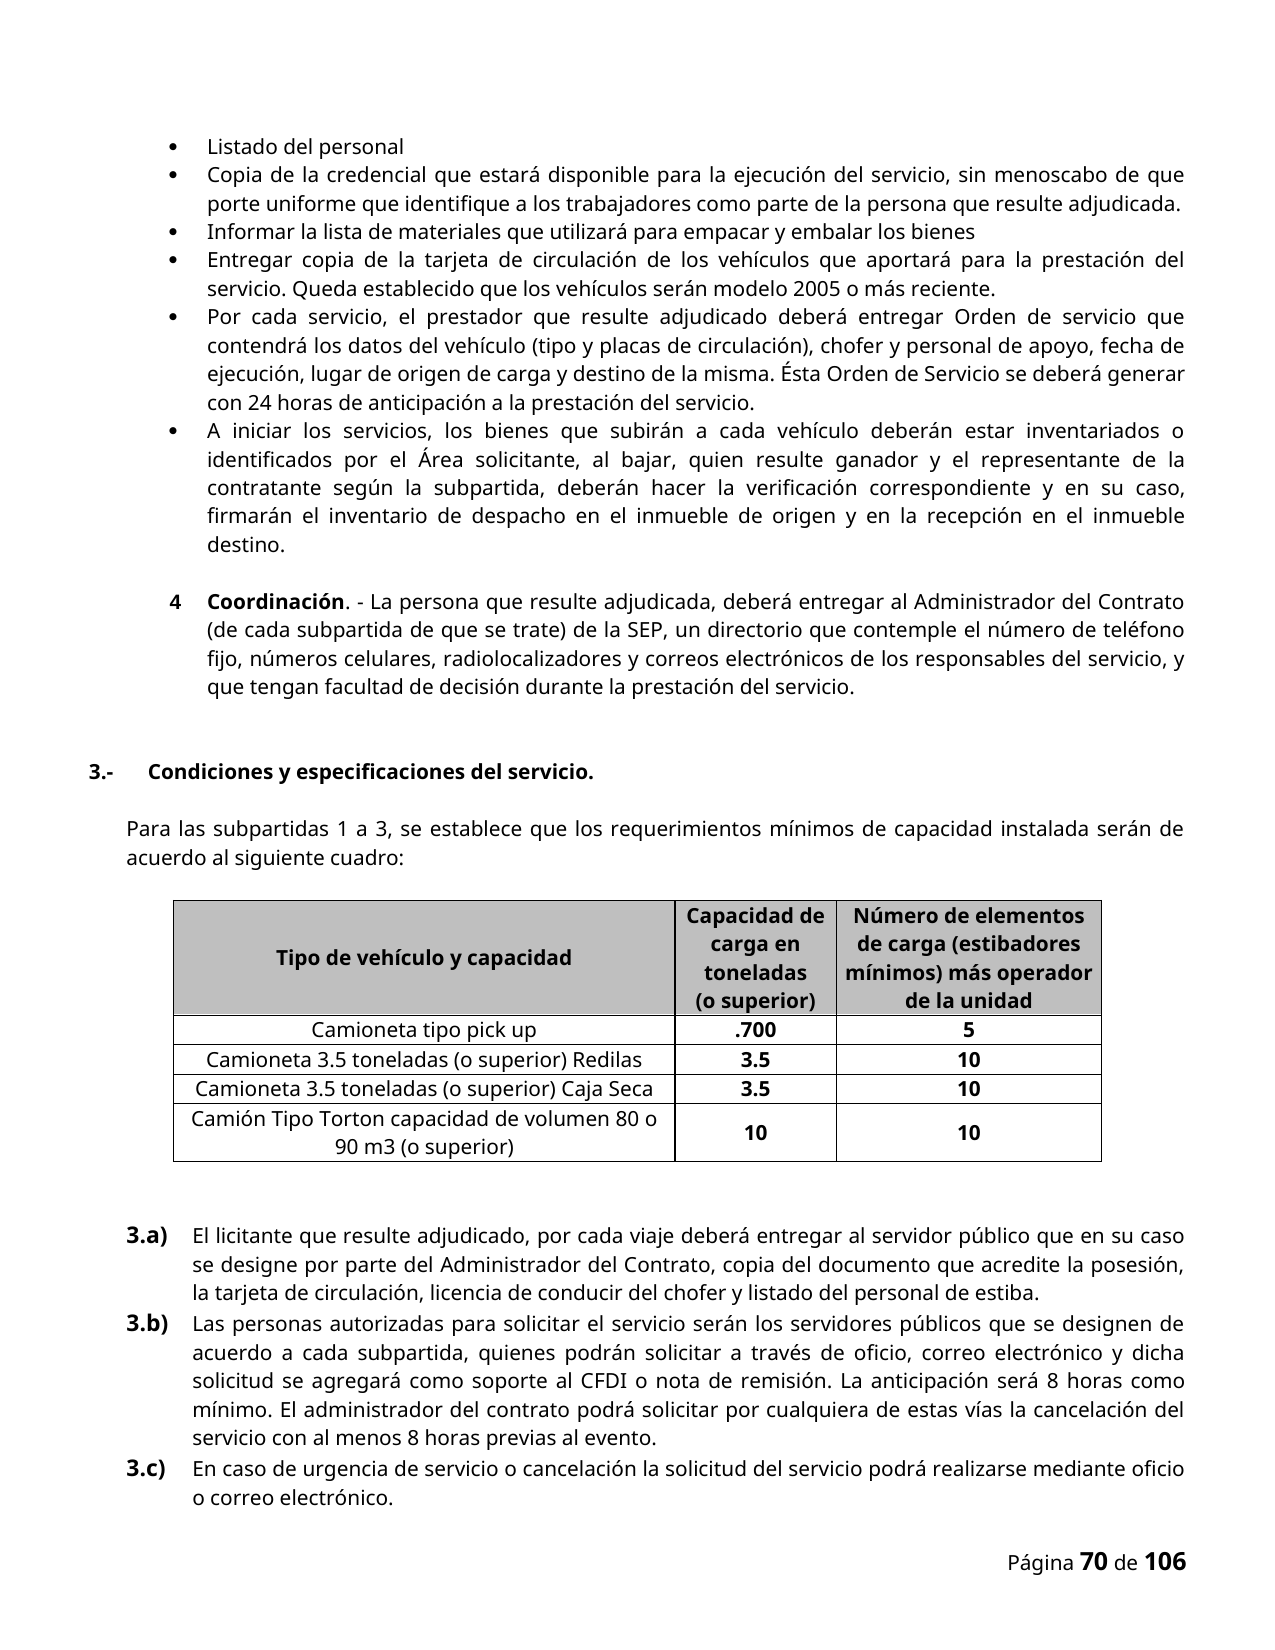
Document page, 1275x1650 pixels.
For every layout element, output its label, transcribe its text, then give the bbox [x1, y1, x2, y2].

list Copia de la credencial que estará disponible para la ejecución del servicio, sin menoscabo de que porte uniforme que identifique a los trabajadores como parte de la persona que resulte adjudicada. [169, 160, 1186, 217]
table_cell .700 [676, 1016, 836, 1044]
list Listado del personal [169, 132, 1186, 160]
table_cell 10 [837, 1045, 1101, 1073]
table_cell Camión Tipo Torton capacidad de volumen 80 o 90 m3 (o superior) [174, 1104, 674, 1161]
table_cell 3.5 [676, 1075, 836, 1103]
table_header Capacidad de carga en toneladas (o superior) [676, 901, 836, 1014]
table_cell Camioneta 3.5 toneladas (o superior) Redilas [174, 1045, 674, 1073]
list A iniciar los servicios, los bienes que subirán a cada vehículo deberán estar inventariados o identificados por el Área solicitante, al bajar, quien resulte ganador y el representante de la contratante según la subpartida, deberán hacer la verificación correspondiente y en su caso, firmarán el inventario de despacho en el inmueble de origen y en la recepción en el inmueble destino. [169, 416, 1186, 558]
table_cell 10 [837, 1075, 1101, 1103]
list Entregar copia de la tarjeta de circulación de los vehículos que aportará para la prestación del servicio. Queda establecido que los vehículos serán modelo 2005 o más reciente. [169, 246, 1186, 302]
table_cell Camioneta 3.5 toneladas (o superior) Caja Seca [174, 1075, 674, 1103]
list El licitante que resulte adjudicado, por cada viaje deberá entregar al servidor público que en su caso se designe por parte del Administrador del Contrato, copia del documento que acredite la posesión, la tarjeta de circulación, licencia de conducir del chofer y listado del personal de estiba. [126, 1219, 1186, 1307]
table_cell 10 [837, 1104, 1101, 1161]
table_cell Camioneta tipo pick up [174, 1016, 674, 1044]
list En caso de urgencia de servicio o cancelación la solicitud del servicio podrá realizarse mediante oficio o correo electrónico. [126, 1452, 1186, 1512]
list Las personas autorizadas para solicitar el servicio serán los servidores públicos que se designen de acuerdo a cada subpartida, quienes podrán solicitar a través de oficio, correo electrónico y dicha solicitud se agregará como soporte al CFDI o nota de remisión. La anticipación será 8 horas como mínimo. El administrador del contrato podrá solicitar por cualquiera de estas vías la cancelación del servicio con al menos 8 horas previas al evento. [126, 1307, 1186, 1452]
list Por cada servicio, el prestador que resulte adjudicado deberá entregar Orden de servicio que contendrá los datos del vehículo (tipo y placas de circulación), chofer y personal de apoyo, fecha de ejecución, lugar de origen de carga y destino de la misma. Ésta Orden de Servicio se deberá generar con 24 horas de anticipación a la prestación del servicio. [169, 302, 1186, 416]
list Coordinación. - La persona que resulte adjudicada, deberá entregar al Administrador del Contrato (de cada subpartida de que se trate) de la SEP, un directorio que contemple el número de teléfono fijo, números celulares, radiolocalizadores y correos electrónicos de los responsables del servicio, y que tengan facultad de decisión durante la prestación del servicio. [169, 587, 1186, 701]
table_header Tipo de vehículo y capacidad [174, 901, 674, 1014]
table_cell 3.5 [676, 1045, 836, 1073]
list Condiciones y especificaciones del servicio. [89, 757, 1186, 786]
table_cell 10 [676, 1104, 836, 1161]
text Para las subpartidas 1 a 3, se establece que los requerimientos mínimos de capacidad instalada serán de acuerdo al siguiente cuadro: [126, 814, 1186, 871]
list Informar la lista de materiales que utilizará para empacar y embalar los bienes [169, 217, 1186, 246]
table_cell 5 [837, 1016, 1101, 1044]
table_header Número de elementos de carga (estibadores mínimos) más operador de la unidad [837, 901, 1101, 1014]
